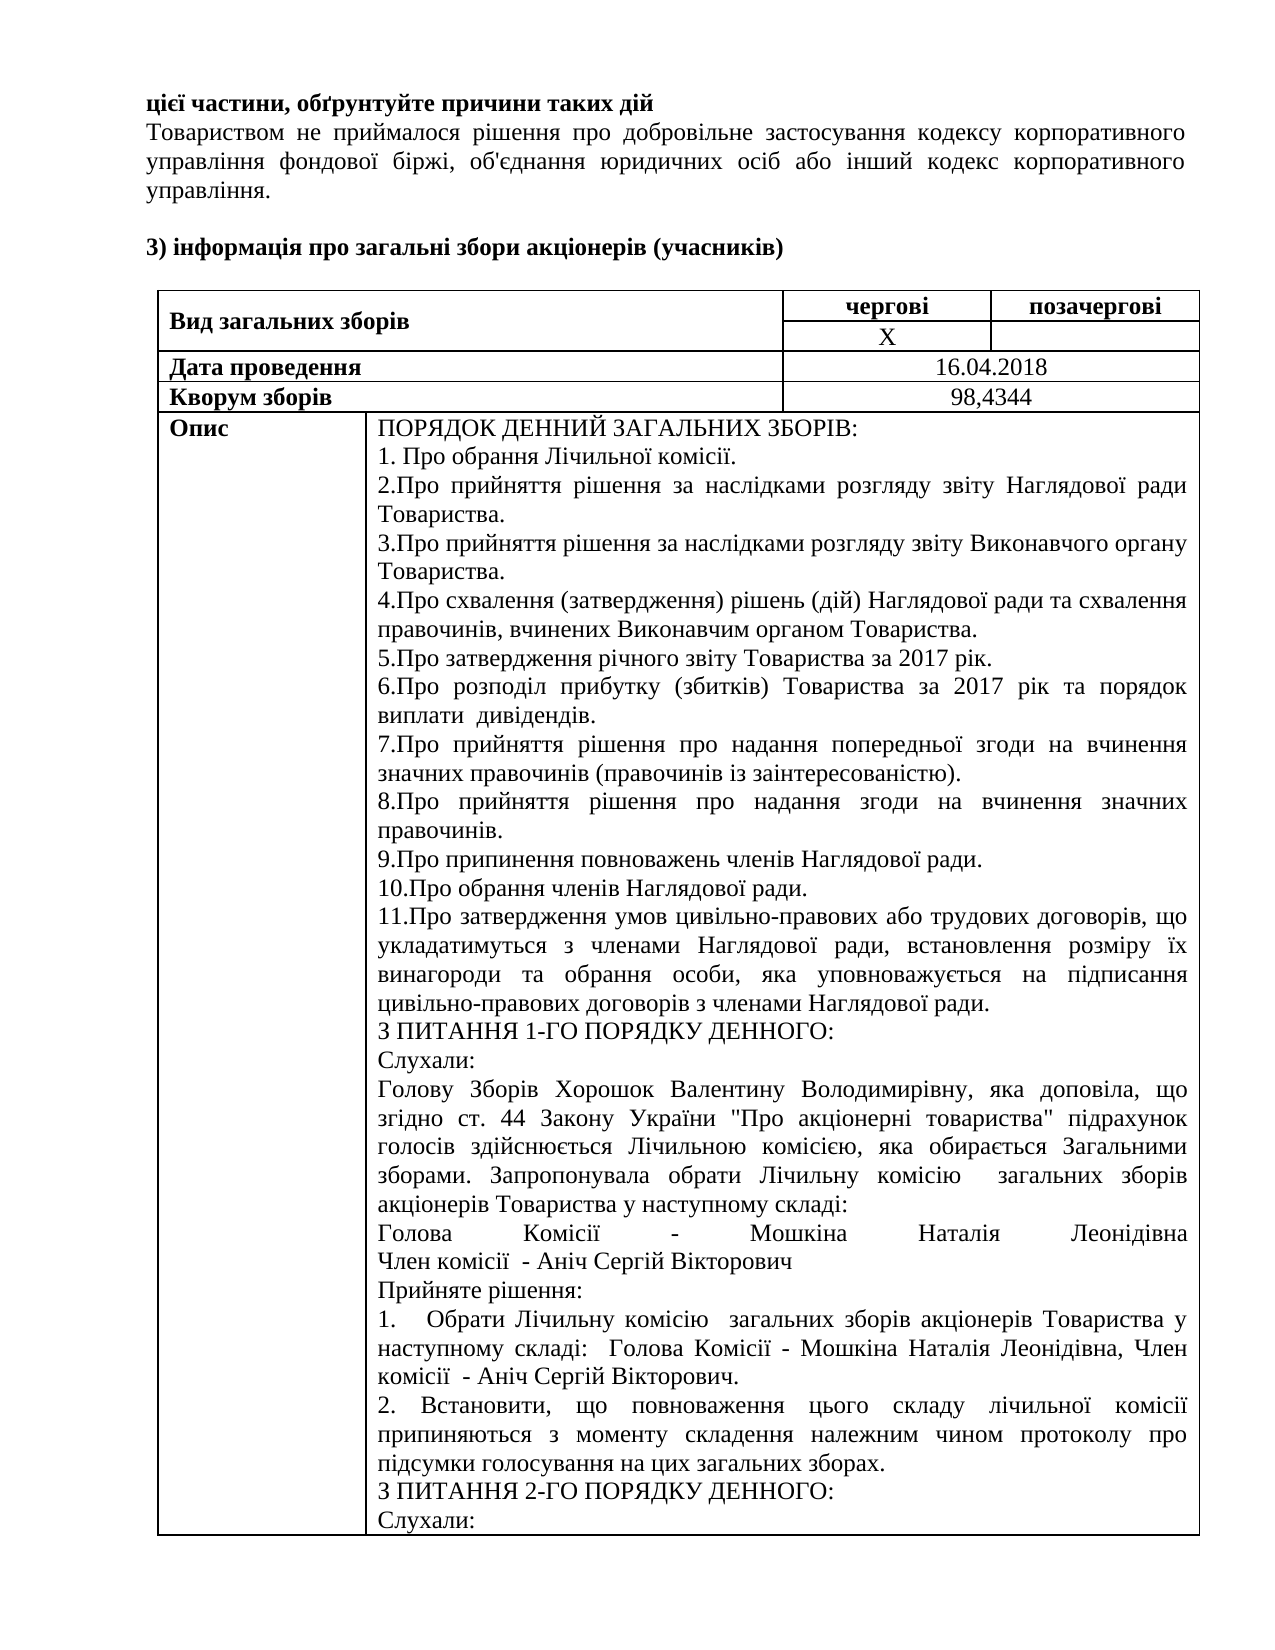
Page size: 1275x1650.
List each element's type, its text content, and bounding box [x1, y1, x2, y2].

table_cell 98,4344 [784, 382, 1199, 411]
text 3) інформація про загальні збори акціонерів (учасників) [146, 232, 1186, 261]
table_cell [992, 322, 1199, 350]
table_header Вид загальних зборів [159, 291, 782, 350]
table_header позачергові [992, 291, 1199, 320]
table_cell X [784, 322, 990, 350]
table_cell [367, 413, 1199, 1534]
table_header чергові [784, 291, 990, 320]
table_cell Кворум зборів [159, 382, 782, 411]
table_cell Дата проведення [159, 352, 782, 381]
text Товариством не приймалося рiшення про добровiльне застосування кодексу корпоративного управлiння фондової бiржi, об'єднання юридичних осiб або iнший кодекс корпоративного управлiння. [146, 117, 1186, 203]
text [146, 88, 1186, 117]
table_cell Опис [159, 413, 365, 1534]
table_cell 16.04.2018 [784, 352, 1199, 381]
